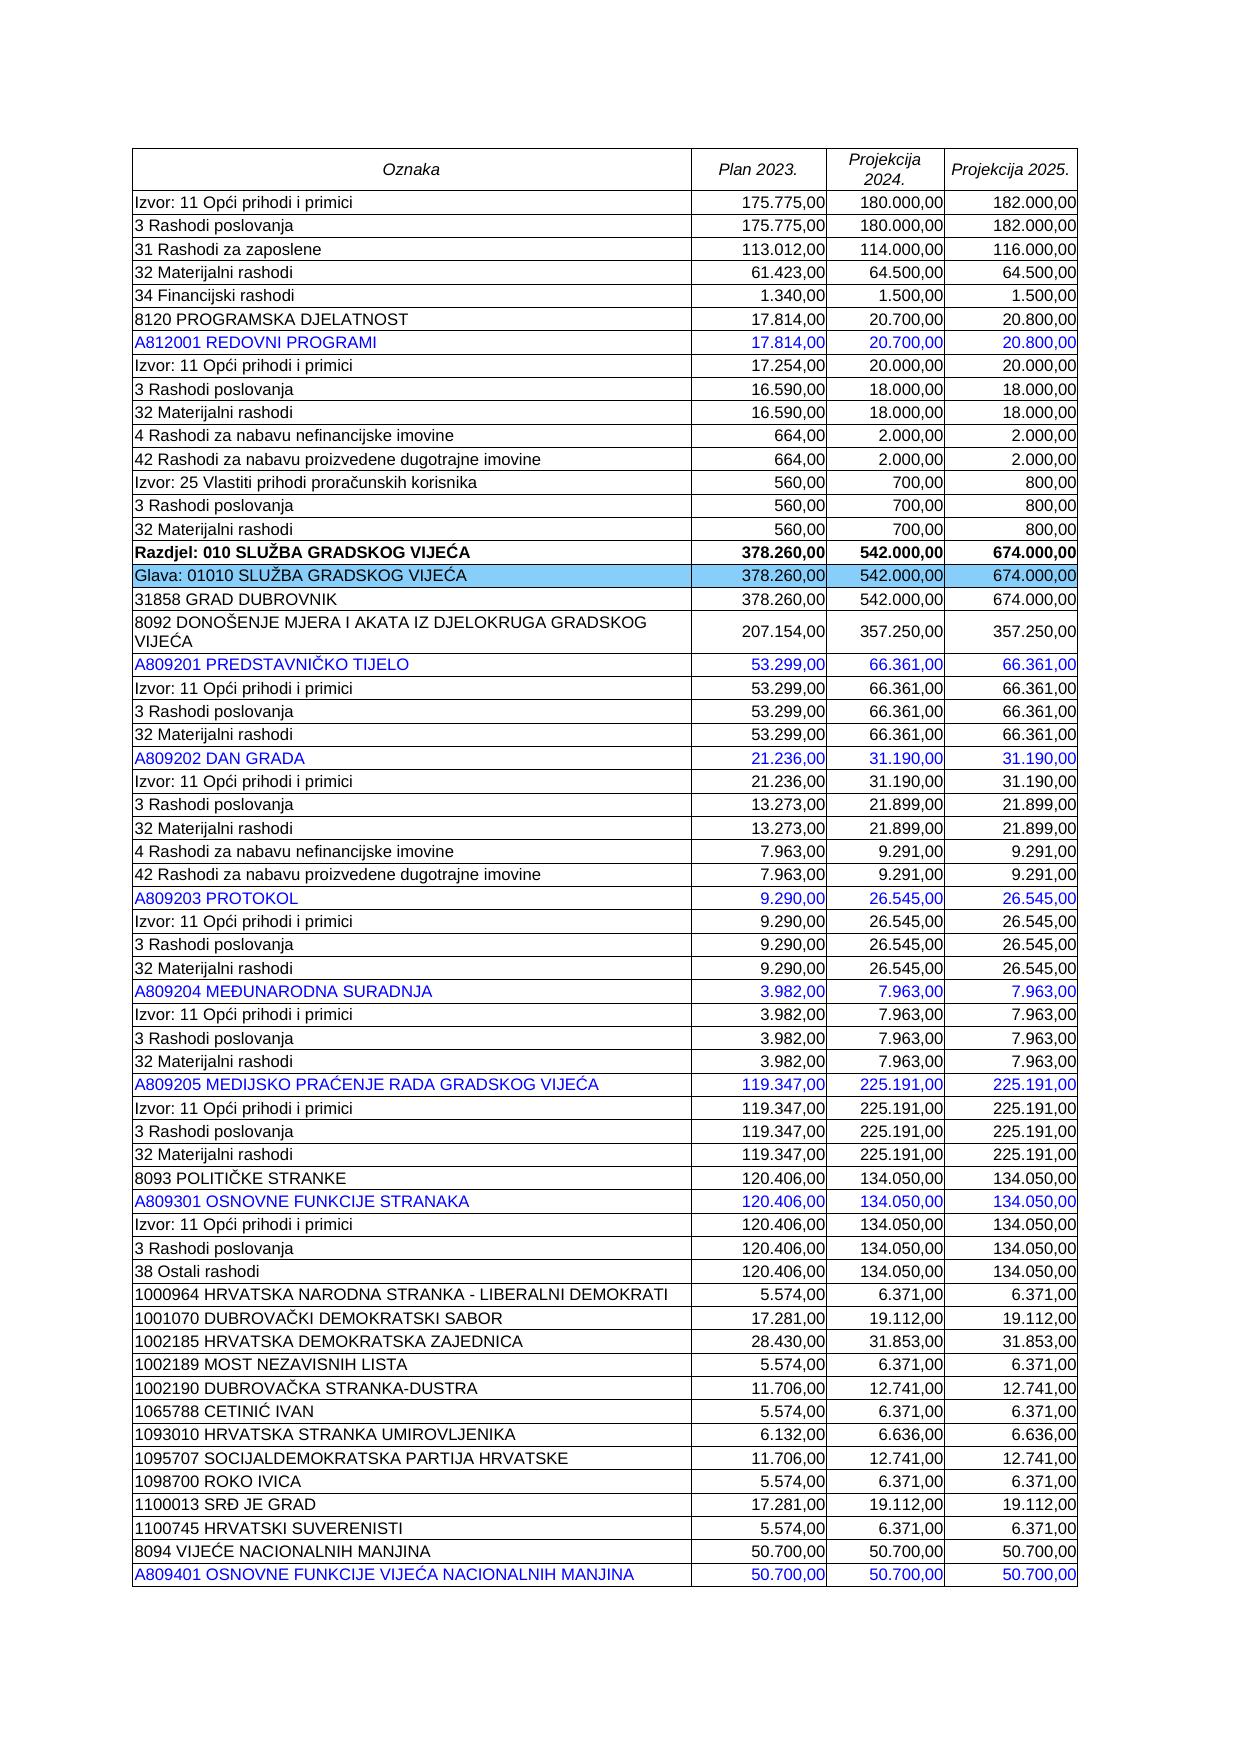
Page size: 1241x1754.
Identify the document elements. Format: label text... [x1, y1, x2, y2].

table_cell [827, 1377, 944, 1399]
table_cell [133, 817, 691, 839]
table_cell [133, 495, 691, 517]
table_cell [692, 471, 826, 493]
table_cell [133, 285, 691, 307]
table_header Plan 2023. [692, 149, 826, 190]
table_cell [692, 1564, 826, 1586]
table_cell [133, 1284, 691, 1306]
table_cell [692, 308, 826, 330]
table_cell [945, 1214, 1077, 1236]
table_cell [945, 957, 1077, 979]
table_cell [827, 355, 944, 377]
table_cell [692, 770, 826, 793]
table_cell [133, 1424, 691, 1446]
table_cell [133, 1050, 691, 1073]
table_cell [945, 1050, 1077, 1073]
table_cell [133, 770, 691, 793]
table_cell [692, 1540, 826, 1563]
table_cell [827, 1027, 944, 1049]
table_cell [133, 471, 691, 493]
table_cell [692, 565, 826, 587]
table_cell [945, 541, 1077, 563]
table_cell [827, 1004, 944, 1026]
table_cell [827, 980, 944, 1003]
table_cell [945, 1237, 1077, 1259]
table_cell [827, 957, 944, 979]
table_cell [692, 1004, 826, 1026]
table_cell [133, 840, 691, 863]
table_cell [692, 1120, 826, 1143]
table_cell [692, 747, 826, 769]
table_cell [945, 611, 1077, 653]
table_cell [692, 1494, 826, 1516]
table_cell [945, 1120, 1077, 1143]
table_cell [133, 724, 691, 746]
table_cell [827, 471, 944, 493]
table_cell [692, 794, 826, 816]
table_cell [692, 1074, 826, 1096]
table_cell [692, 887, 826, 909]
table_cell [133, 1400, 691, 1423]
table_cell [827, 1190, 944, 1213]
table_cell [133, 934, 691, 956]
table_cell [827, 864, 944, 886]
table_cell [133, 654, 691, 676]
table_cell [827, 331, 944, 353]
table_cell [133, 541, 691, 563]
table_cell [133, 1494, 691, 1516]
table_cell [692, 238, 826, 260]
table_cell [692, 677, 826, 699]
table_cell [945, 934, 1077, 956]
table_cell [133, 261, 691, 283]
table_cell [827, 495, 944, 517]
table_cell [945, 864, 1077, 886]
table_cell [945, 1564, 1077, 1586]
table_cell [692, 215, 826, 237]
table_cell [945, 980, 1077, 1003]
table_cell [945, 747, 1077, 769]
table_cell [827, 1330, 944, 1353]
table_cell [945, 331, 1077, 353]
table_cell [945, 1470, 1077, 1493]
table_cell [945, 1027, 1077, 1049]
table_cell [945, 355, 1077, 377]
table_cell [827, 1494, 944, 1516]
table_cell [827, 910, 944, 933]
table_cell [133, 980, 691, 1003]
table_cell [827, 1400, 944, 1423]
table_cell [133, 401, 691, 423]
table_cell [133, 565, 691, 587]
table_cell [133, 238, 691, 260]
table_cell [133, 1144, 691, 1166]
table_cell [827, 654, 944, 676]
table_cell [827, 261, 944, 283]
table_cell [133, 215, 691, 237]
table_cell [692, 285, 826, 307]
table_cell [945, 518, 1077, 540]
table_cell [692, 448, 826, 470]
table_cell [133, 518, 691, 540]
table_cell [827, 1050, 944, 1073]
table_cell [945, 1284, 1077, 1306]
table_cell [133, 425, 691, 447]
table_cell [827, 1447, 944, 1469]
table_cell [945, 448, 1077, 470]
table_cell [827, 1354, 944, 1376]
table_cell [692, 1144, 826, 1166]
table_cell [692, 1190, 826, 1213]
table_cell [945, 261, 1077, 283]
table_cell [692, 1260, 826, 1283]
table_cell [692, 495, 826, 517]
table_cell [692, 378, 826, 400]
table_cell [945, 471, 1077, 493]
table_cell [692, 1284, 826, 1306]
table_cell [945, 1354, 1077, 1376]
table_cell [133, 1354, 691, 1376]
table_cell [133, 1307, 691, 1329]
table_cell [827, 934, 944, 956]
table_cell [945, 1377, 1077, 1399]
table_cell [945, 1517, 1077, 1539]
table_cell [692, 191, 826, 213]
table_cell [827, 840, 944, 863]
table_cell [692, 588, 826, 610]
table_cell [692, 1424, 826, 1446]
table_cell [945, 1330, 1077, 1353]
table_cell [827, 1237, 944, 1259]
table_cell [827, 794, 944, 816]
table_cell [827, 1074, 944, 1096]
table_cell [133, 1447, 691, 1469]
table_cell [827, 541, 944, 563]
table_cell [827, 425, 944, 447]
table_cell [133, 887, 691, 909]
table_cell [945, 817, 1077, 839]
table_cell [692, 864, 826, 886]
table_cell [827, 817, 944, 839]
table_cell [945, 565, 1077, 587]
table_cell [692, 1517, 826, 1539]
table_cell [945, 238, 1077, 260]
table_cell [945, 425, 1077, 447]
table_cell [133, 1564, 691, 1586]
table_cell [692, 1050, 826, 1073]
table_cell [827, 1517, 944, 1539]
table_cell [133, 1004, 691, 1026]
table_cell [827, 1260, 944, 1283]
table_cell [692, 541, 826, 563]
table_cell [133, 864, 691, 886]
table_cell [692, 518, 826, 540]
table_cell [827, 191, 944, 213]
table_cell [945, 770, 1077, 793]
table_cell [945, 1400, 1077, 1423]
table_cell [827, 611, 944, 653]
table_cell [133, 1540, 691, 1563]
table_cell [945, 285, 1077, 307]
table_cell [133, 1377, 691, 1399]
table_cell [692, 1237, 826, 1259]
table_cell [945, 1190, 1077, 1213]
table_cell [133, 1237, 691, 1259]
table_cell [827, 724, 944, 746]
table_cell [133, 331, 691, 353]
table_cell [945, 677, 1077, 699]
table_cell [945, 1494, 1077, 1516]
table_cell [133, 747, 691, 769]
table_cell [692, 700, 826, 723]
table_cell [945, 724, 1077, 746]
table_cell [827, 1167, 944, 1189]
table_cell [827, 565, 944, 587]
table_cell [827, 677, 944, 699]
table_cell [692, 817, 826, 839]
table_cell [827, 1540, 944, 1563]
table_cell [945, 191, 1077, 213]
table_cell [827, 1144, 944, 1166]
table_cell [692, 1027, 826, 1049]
table_header Projekcija 2025. [945, 149, 1077, 190]
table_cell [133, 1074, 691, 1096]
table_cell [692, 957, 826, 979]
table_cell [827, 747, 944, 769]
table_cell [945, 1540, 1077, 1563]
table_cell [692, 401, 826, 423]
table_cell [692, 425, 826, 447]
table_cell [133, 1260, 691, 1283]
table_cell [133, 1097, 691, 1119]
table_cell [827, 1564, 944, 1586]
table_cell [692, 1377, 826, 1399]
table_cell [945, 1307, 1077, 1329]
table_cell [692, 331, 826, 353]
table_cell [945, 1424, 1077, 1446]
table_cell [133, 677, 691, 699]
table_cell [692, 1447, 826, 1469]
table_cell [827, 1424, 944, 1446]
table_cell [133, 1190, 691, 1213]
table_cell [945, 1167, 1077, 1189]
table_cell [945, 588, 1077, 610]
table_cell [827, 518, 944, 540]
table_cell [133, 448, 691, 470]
table_header Oznaka [133, 149, 691, 190]
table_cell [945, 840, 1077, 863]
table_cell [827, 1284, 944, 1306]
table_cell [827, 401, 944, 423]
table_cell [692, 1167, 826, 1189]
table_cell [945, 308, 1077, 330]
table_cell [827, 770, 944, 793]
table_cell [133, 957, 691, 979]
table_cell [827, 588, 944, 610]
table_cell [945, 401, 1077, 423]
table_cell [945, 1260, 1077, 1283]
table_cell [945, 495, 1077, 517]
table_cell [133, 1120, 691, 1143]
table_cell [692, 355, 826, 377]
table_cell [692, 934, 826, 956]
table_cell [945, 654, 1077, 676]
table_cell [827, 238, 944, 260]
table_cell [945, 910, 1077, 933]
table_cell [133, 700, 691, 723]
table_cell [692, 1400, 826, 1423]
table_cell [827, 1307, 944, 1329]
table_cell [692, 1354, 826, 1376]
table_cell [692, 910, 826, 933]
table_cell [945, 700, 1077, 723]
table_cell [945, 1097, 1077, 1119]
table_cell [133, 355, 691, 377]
table_header Projekcija 2024. [827, 149, 944, 190]
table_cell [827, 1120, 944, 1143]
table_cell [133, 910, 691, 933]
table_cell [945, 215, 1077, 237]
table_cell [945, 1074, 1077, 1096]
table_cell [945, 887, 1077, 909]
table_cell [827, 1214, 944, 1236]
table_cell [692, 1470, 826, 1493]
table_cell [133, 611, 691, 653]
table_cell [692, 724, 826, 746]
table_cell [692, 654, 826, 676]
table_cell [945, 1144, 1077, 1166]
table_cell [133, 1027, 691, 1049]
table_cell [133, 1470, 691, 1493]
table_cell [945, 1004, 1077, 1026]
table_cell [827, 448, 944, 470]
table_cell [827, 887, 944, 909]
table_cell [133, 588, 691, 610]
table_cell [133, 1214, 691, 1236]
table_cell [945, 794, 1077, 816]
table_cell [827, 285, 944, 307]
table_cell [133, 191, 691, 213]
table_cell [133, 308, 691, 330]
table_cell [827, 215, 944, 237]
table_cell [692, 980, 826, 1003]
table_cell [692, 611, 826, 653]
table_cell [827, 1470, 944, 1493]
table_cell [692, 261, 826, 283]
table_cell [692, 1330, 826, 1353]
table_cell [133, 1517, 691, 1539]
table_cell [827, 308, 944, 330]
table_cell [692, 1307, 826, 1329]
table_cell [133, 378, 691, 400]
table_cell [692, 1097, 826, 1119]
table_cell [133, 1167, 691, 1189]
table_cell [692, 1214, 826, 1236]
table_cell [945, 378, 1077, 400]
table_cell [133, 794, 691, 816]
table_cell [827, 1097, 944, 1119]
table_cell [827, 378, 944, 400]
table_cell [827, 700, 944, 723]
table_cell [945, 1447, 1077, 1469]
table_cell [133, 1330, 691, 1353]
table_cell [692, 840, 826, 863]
